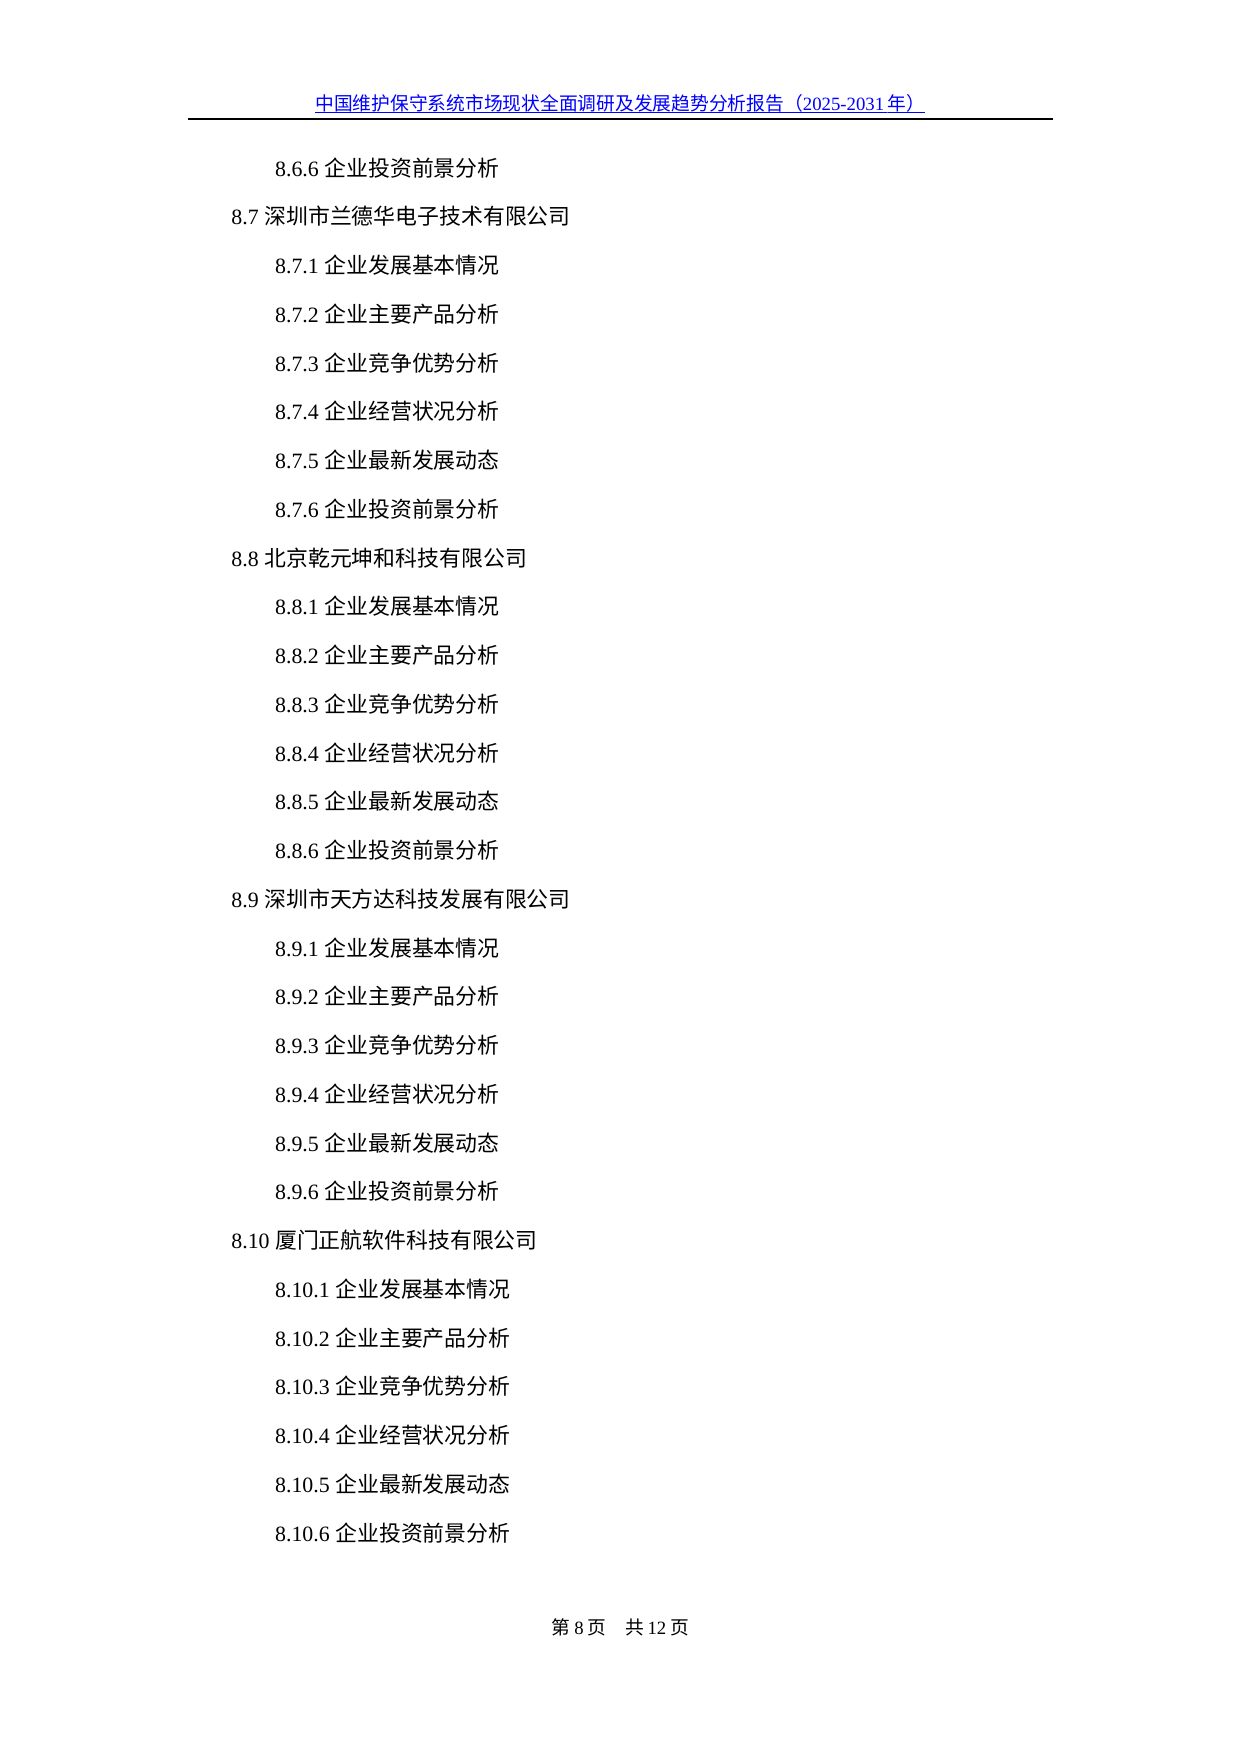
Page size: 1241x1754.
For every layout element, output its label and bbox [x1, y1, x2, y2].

text [187, 150, 1053, 1548]
